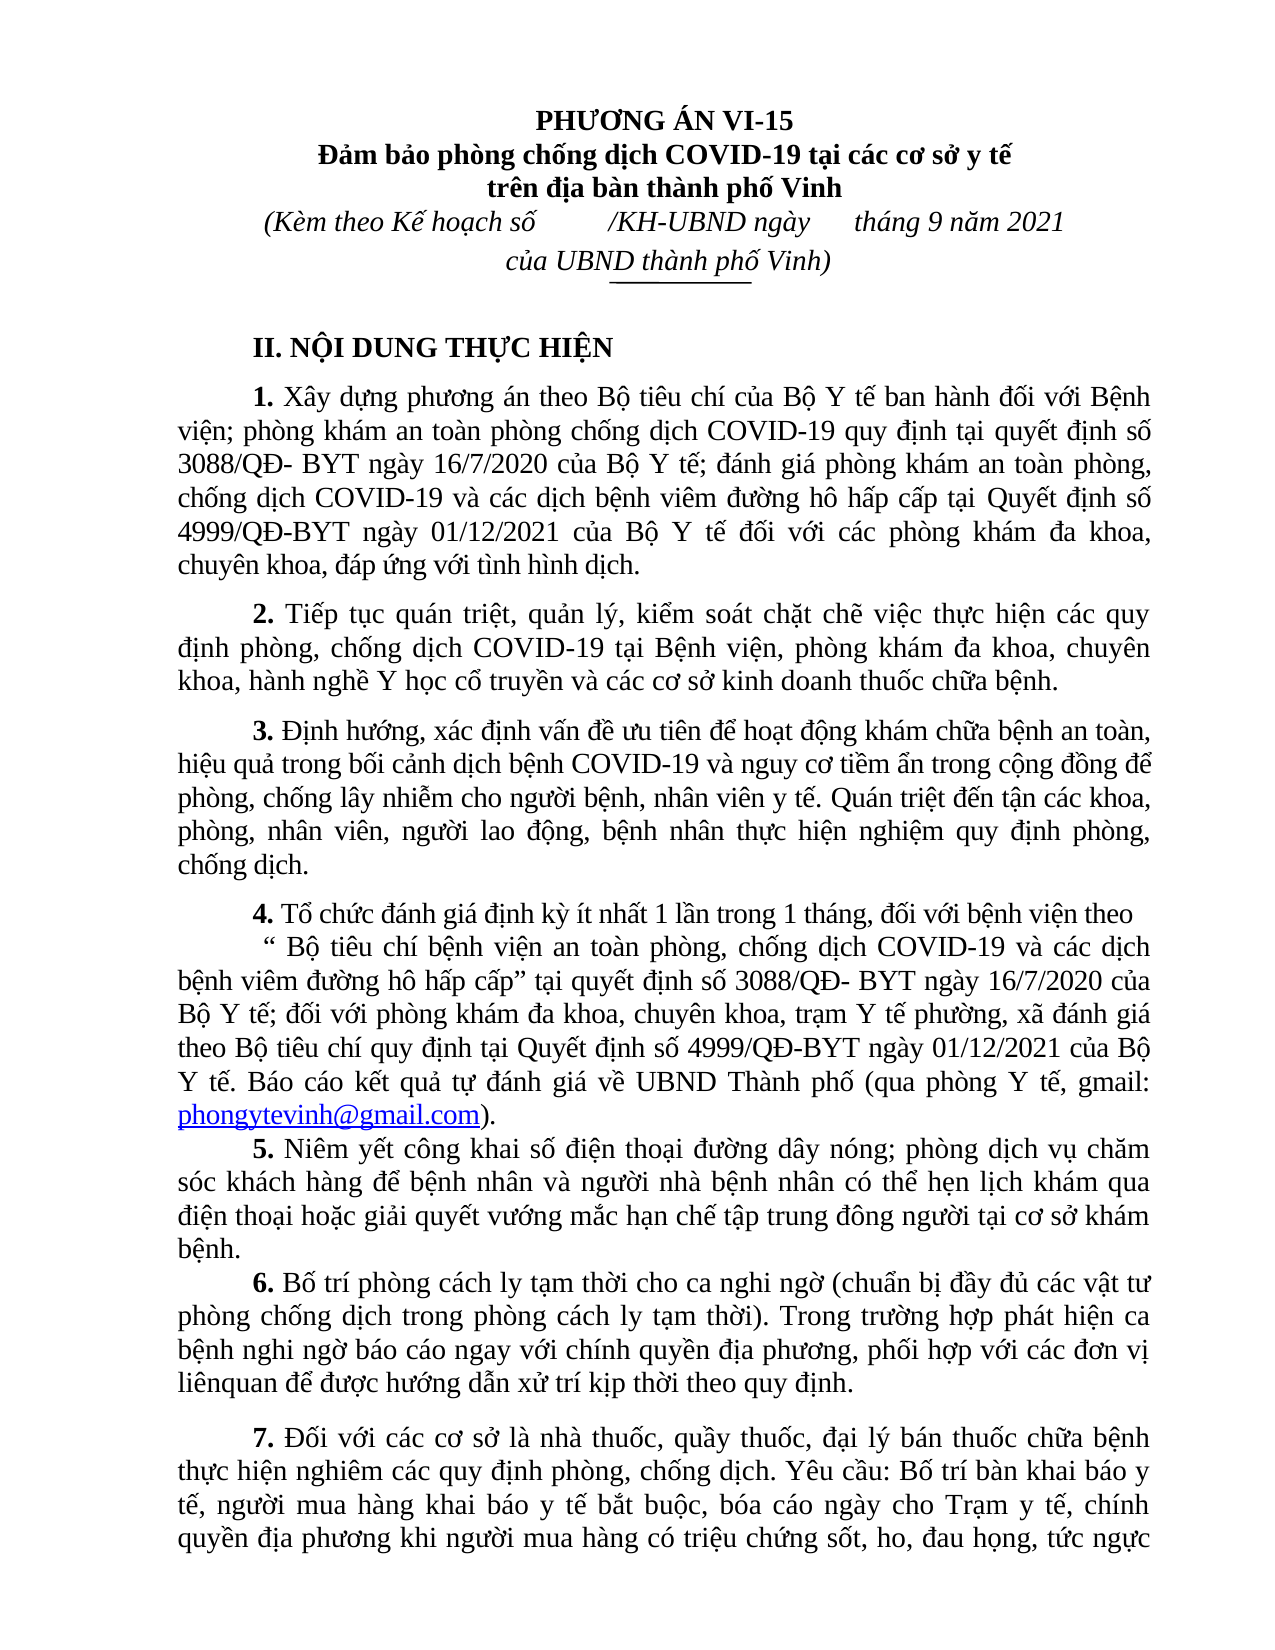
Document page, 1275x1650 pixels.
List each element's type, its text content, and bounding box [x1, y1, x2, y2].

text 1. Xây dựng phương án theo Bộ tiêu chí của Bộ Y tế ban hành đối với Bệnh viện; phòng khám an toàn phòng chống dịch COVID-19 quy định tại quyết định số 3088/QĐ- BYT ngày 16/7/2020 của Bộ Y tế; đánh giá phòng khám an toàn phòng, chống dịch COVID-19 và các dịch bệnh viêm đường hô hấp cấp tại Quyết định số 4999/QĐ-BYT ngày 01/12/2021 của Bộ Y tế đối với các phòng khám đa khoa, chuyên khoa, đáp ứng với tình hình dịch. [177, 379, 1152, 581]
text trên địa bàn thành phố Vinh [177, 171, 1152, 204]
text Đảm bảo phòng chống dịch COVID-19 tại các cơ sở y tế [177, 137, 1152, 171]
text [177, 1420, 1152, 1554]
text PHƯƠNG ÁN VI-15 [177, 103, 1152, 137]
text 2. Tiếp tục quán triệt, quản lý, kiểm soát chặt chẽ việc thực hiện các quy định phòng, chống dịch COVID-19 tại Bệnh viện, phòng khám đa khoa, chuyên khoa, hành nghề Y học cổ truyền và các cơ sở kinh doanh thuốc chữa bệnh. [177, 596, 1152, 697]
text II. NỘI DUNG THỰC HIỆN [177, 330, 1152, 364]
text (Kèm theo Kế hoạch số /KH-UBND ngày tháng 9 năm 2021 [177, 204, 1152, 238]
text 5. Niêm yết công khai số điện thoại đường dây nóng; phòng dịch vụ chăm sóc khách hàng để bệnh nhân và người nhà bệnh nhân có thể hẹn lịch khám qua điện thoại hoặc giải quyết vướng mắc hạn chế tập trung đông người tại cơ sở khám bệnh. [177, 1131, 1152, 1265]
text 6. Bố trí phòng cách ly tạm thời cho ca nghi ngờ (chuẩn bị đầy đủ các vật tư phòng chống dịch trong phòng cách ly tạm thời). Trong trường hợp phát hiện ca bệnh nghi ngờ báo cáo ngay với chính quyền địa phương, phối hợp với các đơn vị liênquan để được hướng dẫn xử trí kịp thời theo quy định. [177, 1265, 1152, 1399]
text 4. Tổ chức đánh giá định kỳ ít nhất 1 lần trong 1 tháng, đối với bệnh viện theo [177, 896, 1152, 929]
text của UBND thành phố Vinh) [177, 243, 1152, 276]
text “ Bộ tiêu chí bệnh viện an toàn phòng, chống dịch COVID-19 và các dịch bệnh viêm đường hô hấp cấp” tại quyết định số 3088/QĐ- BYT ngày 16/7/2020 của Bộ Y tế; đối với phòng khám đa khoa, chuyên khoa, trạm Y tế phường, xã đánh giá theo Bộ tiêu chí quy định tại Quyết định số 4999/QĐ-BYT ngày 01/12/2021 của Bộ Y tế. Báo cáo kết quả tự đánh giá về UBND Thành phố (qua phòng Y tế, gmail: phongytevinh@gmail.com). [177, 929, 1152, 1131]
text 3. Định hướng, xác định vấn đề ưu tiên để hoạt động khám chữa bệnh an toàn, hiệu quả trong bối cảnh dịch bệnh COVID-19 và nguy cơ tiềm ẩn trong cộng đồng để phòng, chống lây nhiễm cho người bệnh, nhân viên y tế. Quán triệt đến tận các khoa, phòng, nhân viên, người lao động, bệnh nhân thực hiện nghiệm quy định phòng, chống dịch. [177, 713, 1152, 880]
